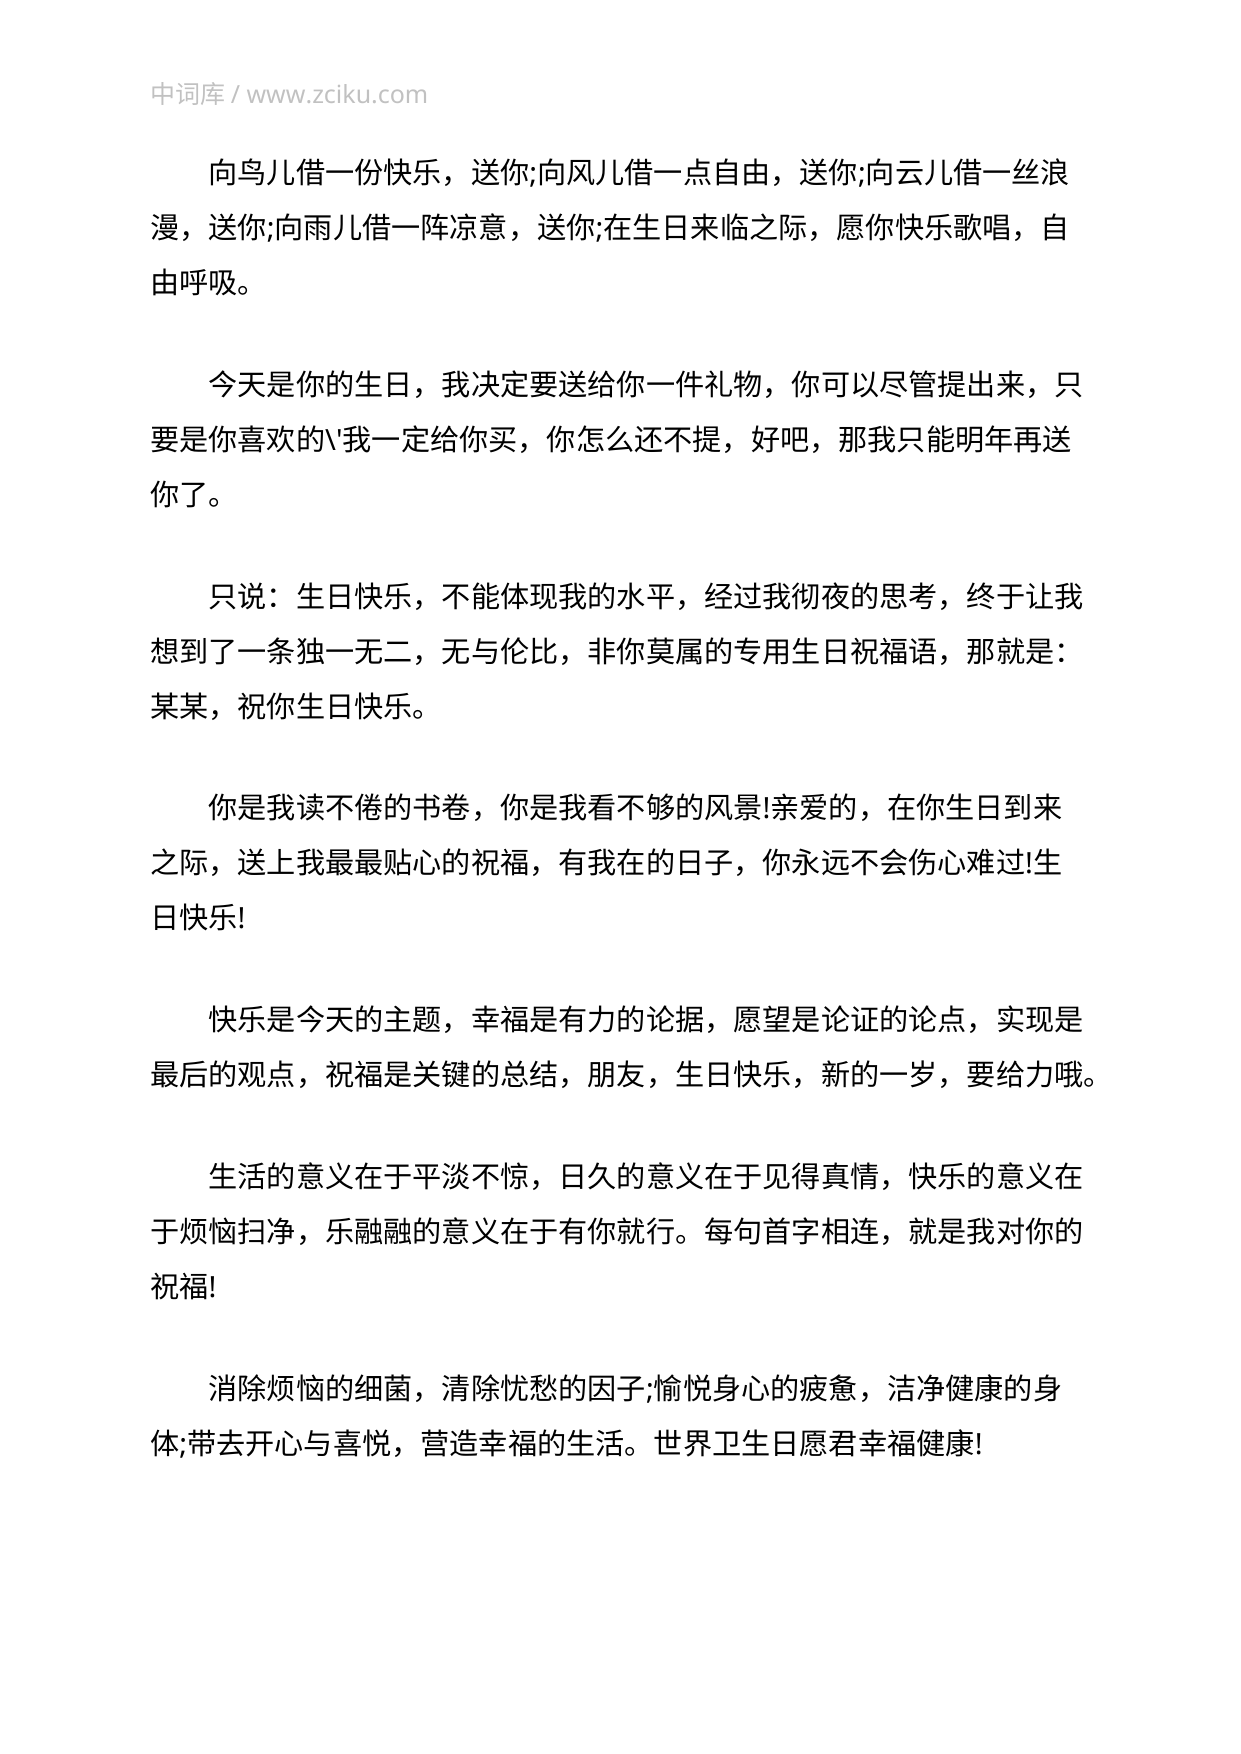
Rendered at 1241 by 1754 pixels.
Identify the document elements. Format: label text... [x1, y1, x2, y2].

text 向鸟儿借一份快乐，送你;向风儿借一点自由，送你;向云儿借一丝浪漫，送你;向雨儿借一阵凉意，送你;在生日来临之际，愿你快乐歌唱，自由呼吸。 [150, 150, 1090, 302]
text 你是我读不倦的书卷，你是我看不够的风景!亲爱的，在你生日到来之际，送上我最最贴心的祝福，有我在的日子，你永远不会伤心难过!生日快乐! [150, 785, 1090, 937]
text 快乐是今天的主题，幸福是有力的论据，愿望是论证的论点，实现是最后的观点，祝福是关键的总结，朋友，生日快乐，新的一岁，要给力哦。 [150, 997, 1090, 1094]
text 生活的意义在于平淡不惊，日久的意义在于见得真情，快乐的意义在于烦恼扫净，乐融融的意义在于有你就行。每句首字相连，就是我对你的祝福! [150, 1154, 1090, 1306]
text 今天是你的生日，我决定要送给你一件礼物，你可以尽管提出来，只要是你喜欢的\'我一定给你买，你怎么还不提，好吧，那我只能明年再送你了。 [150, 362, 1090, 514]
text 消除烦恼的细菌，清除忧愁的因子;愉悦身心的疲惫，洁净健康的身体;带去开心与喜悦，营造幸福的生活。世界卫生日愿君幸福健康! [150, 1365, 1090, 1463]
text 只说：生日快乐，不能体现我的水平，经过我彻夜的思考，终于让我想到了一条独一无二，无与伦比，非你莫属的专用生日祝福语，那就是：某某，祝你生日快乐。 [150, 573, 1090, 726]
